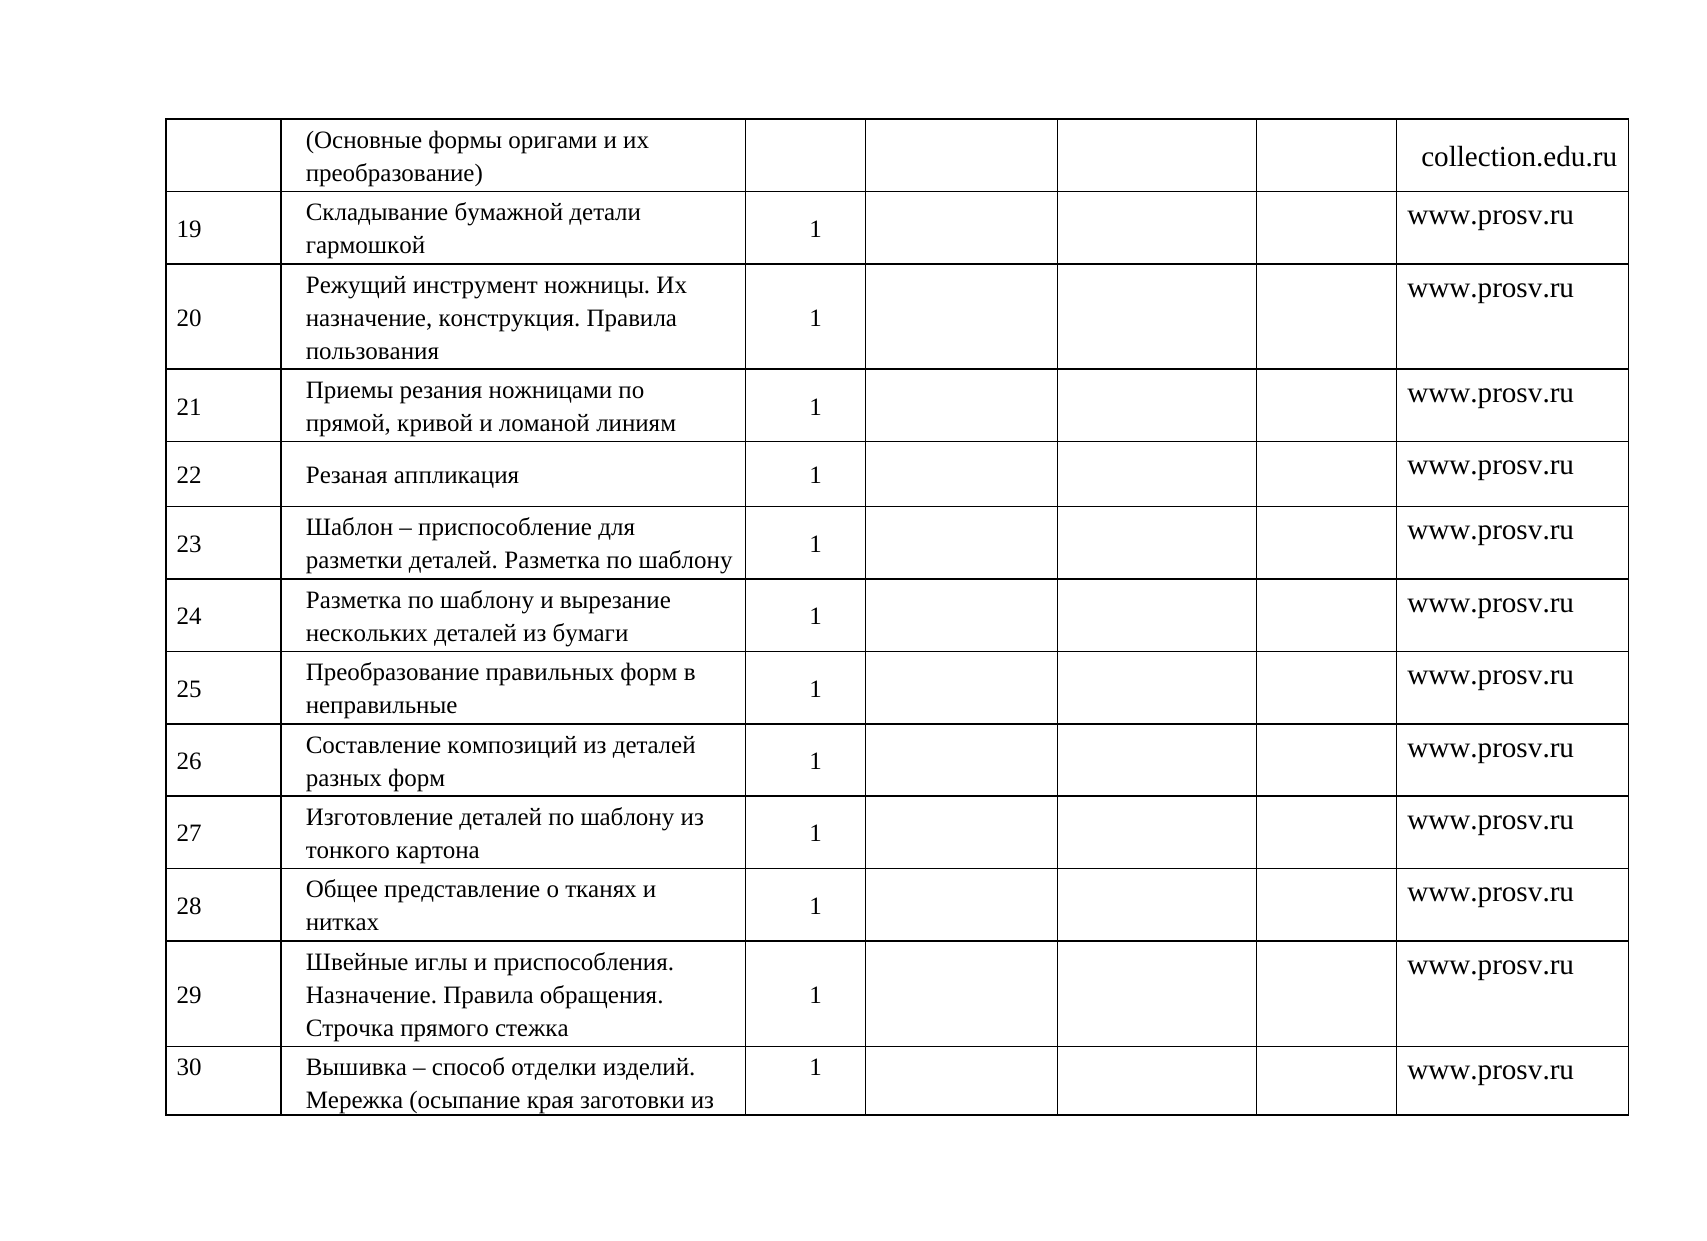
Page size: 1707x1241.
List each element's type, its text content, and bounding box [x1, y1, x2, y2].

table_cell 1 [746, 942, 865, 1046]
table_cell www.prosv.ru [1397, 942, 1628, 1046]
table_cell Резаная аппликация [282, 442, 745, 506]
table_cell [1257, 942, 1396, 1046]
table_cell [866, 1047, 1057, 1114]
table_cell 18 [167, 120, 280, 191]
table_cell 19 [167, 192, 280, 263]
table_cell [1257, 442, 1396, 506]
table_cell 26 [167, 725, 280, 795]
table_cell [866, 507, 1057, 578]
table_cell www.prosv.ru [1397, 192, 1628, 263]
table_cell [1257, 797, 1396, 868]
table_cell [866, 120, 1057, 191]
table_cell www.prosv.ru [1397, 507, 1628, 578]
table_cell Швейные иглы и приспособления. Назначение. Правила обращения. Строчка прямого стежка [282, 942, 745, 1046]
table_cell 1 [746, 869, 865, 940]
table_cell [1058, 725, 1256, 795]
table_cell [866, 580, 1057, 651]
table_cell [1058, 370, 1256, 441]
table_cell Общее представление о тканях и нитках [282, 869, 745, 940]
table_cell [866, 265, 1057, 368]
table_cell 28 [167, 869, 280, 940]
table_cell 24 [167, 580, 280, 651]
table_cell Преобразование правильных форм в неправильные [282, 652, 745, 723]
table_cell www.prosv.ru [1397, 869, 1628, 940]
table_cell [282, 120, 745, 191]
table_cell Изготовление деталей по шаблону из тонкого картона [282, 797, 745, 868]
table_cell 1 [746, 652, 865, 723]
table_cell 1 [746, 192, 865, 263]
table_cell www.prosv.ru [1397, 797, 1628, 868]
table_cell [1058, 652, 1256, 723]
table_cell [1058, 192, 1256, 263]
table_cell Складывание бумажной детали гармошкой [282, 192, 745, 263]
table_cell Разметка по шаблону и вырезание нескольких деталей из бумаги [282, 580, 745, 651]
table_cell [1257, 507, 1396, 578]
table_cell www.prosv.ru [1397, 652, 1628, 723]
table_cell Составление композиций из деталей разных форм [282, 725, 745, 795]
table_cell [1058, 1047, 1256, 1114]
table_cell 1 [746, 1047, 865, 1114]
table_cell Приемы резания ножницами по прямой, кривой и ломаной линиям [282, 370, 745, 441]
table_cell [1257, 192, 1396, 263]
table_cell 1 [746, 120, 865, 191]
table_cell 30 [167, 1047, 280, 1114]
table_cell www.prosv.ru [1397, 442, 1628, 506]
table_cell 25 [167, 652, 280, 723]
table_cell [1058, 580, 1256, 651]
table_cell Режущий инструмент ножницы. Их назначение, конструкция. Правила пользования [282, 265, 745, 368]
table_cell 23 [167, 507, 280, 578]
table_cell [1058, 507, 1256, 578]
table_cell [866, 370, 1057, 441]
table_cell 20 [167, 265, 280, 368]
table_cell 1 [746, 725, 865, 795]
table_cell [866, 442, 1057, 506]
table_cell 22 [167, 442, 280, 506]
table_cell [1257, 120, 1396, 191]
table_cell [866, 725, 1057, 795]
table_cell [1257, 725, 1396, 795]
table_cell [1257, 265, 1396, 368]
table_cell 1 [746, 370, 865, 441]
table_cell 1 [746, 580, 865, 651]
table_cell [866, 652, 1057, 723]
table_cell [282, 1047, 745, 1114]
table_cell [1257, 580, 1396, 651]
table_cell 27 [167, 797, 280, 868]
table_cell 1 [746, 797, 865, 868]
table_cell [1058, 869, 1256, 940]
table_cell 1 [746, 442, 865, 506]
table_cell [1257, 652, 1396, 723]
table_cell [1058, 942, 1256, 1046]
table_cell www.prosv.ru [1397, 370, 1628, 441]
table_cell [1058, 120, 1256, 191]
table_cell [1257, 869, 1396, 940]
table_cell [1257, 1047, 1396, 1114]
table_cell 1 [746, 265, 865, 368]
table_cell Шаблон – приспособление для разметки деталей. Разметка по шаблону [282, 507, 745, 578]
table_cell [1058, 442, 1256, 506]
table_cell www.prosv.ru [1397, 725, 1628, 795]
table_cell [866, 942, 1057, 1046]
table_cell www.prosv.ru [1397, 1047, 1628, 1114]
table_cell 1 [746, 507, 865, 578]
table_cell www.prosv.ru [1397, 580, 1628, 651]
table_cell [866, 869, 1057, 940]
table_cell [866, 797, 1057, 868]
table_cell [866, 192, 1057, 263]
table_cell 29 [167, 942, 280, 1046]
table_cell [1058, 265, 1256, 368]
table_cell [1058, 797, 1256, 868]
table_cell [1397, 120, 1628, 191]
table_cell [1257, 370, 1396, 441]
table_cell 21 [167, 370, 280, 441]
table_cell www.prosv.ru [1397, 265, 1628, 368]
